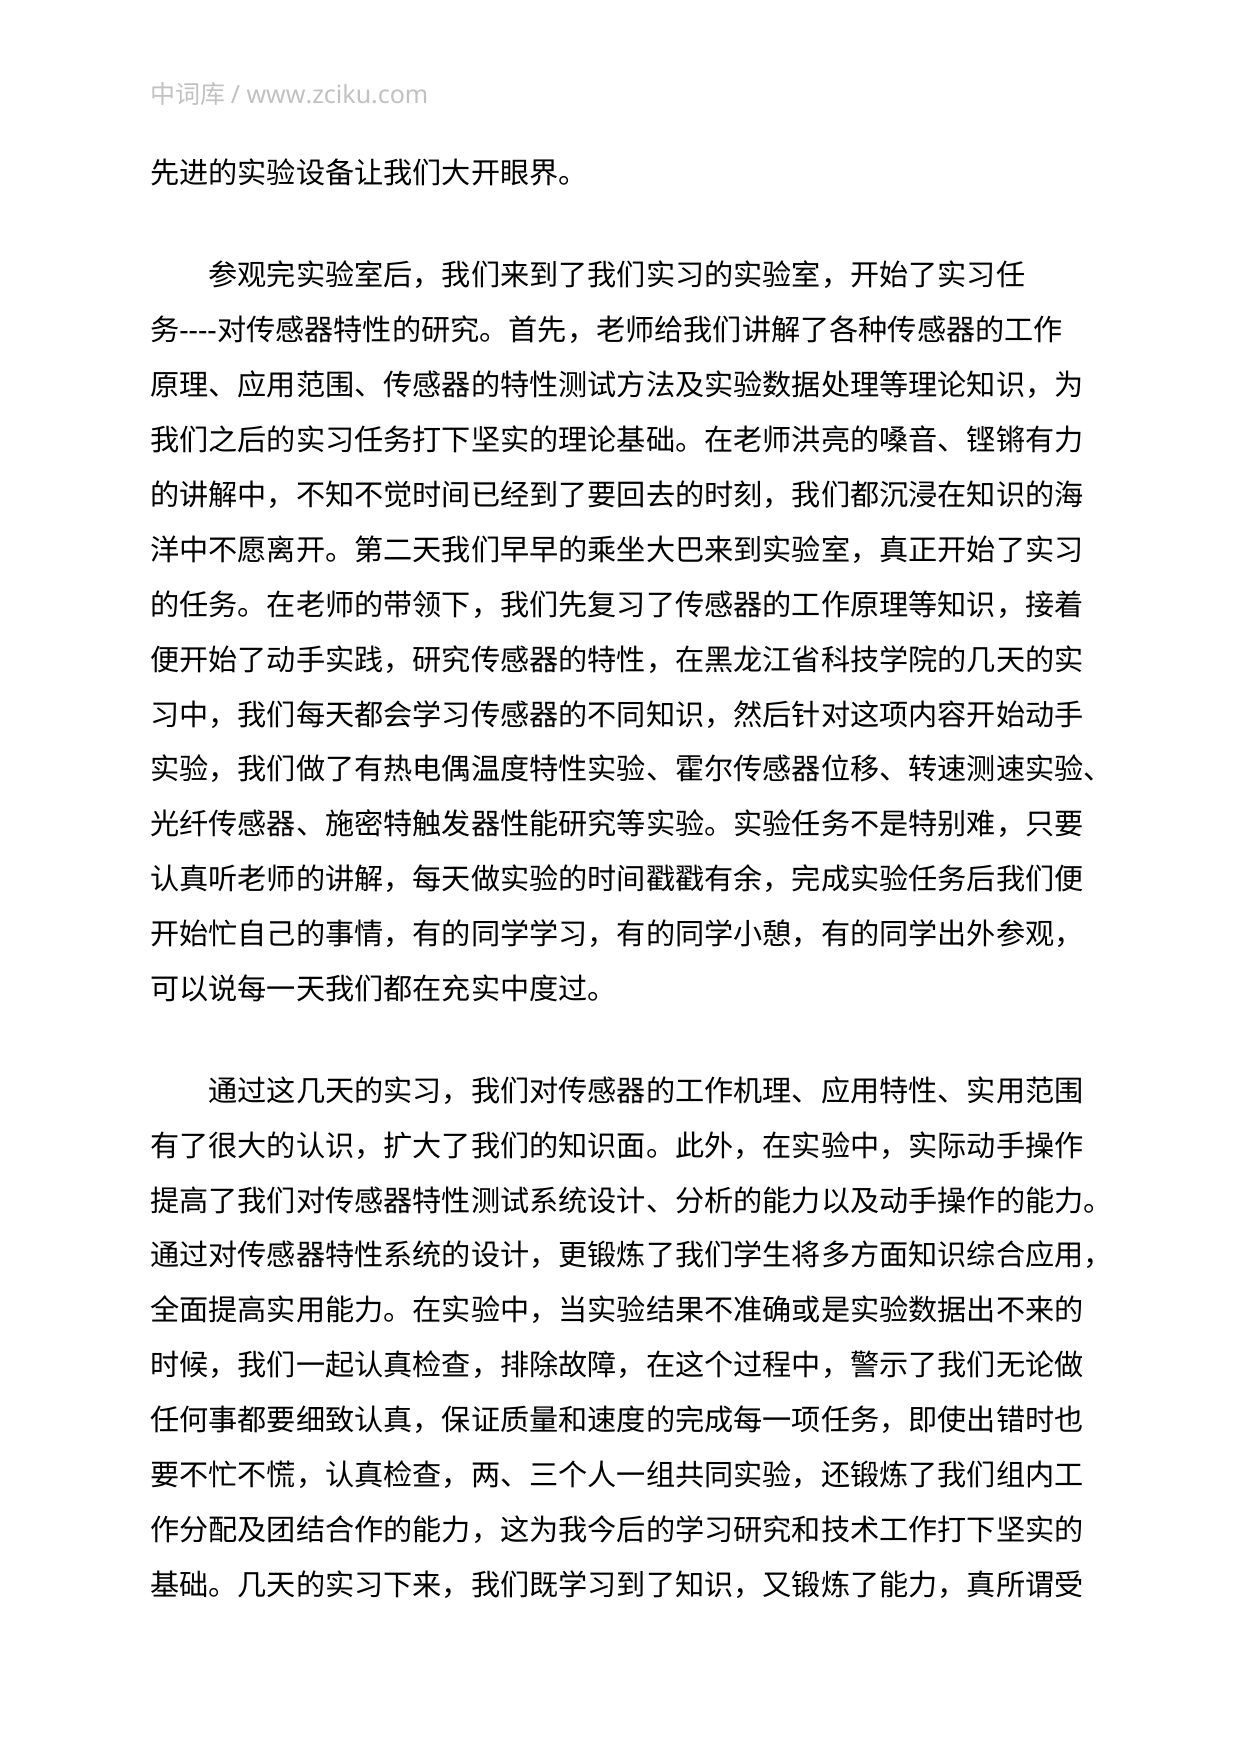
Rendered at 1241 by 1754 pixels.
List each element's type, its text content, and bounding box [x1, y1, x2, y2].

text 参观完实验室后，我们来到了我们实习的实验室，开始了实习任务----对传感器特性的研究。首先，老师给我们讲解了各种传感器的工作原理、应用范围、传感器的特性测试方法及实验数据处理等理论知识，为我们之后的实习任务打下坚实的理论基础。在老师洪亮的嗓音、铿锵有力的讲解中，不知不觉时间已经到了要回去的时刻，我们都沉浸在知识的海洋中不愿离开。第二天我们早早的乘坐大巴来到实验室，真正开始了实习的任务。在老师的带领下，我们先复习了传感器的工作原理等知识，接着便开始了动手实践，研究传感器的特性，在黑龙江省科技学院的几天的实习中，我们每天都会学习传感器的不同知识，然后针对这项内容开始动手实验，我们做了有热电偶温度特性实验、霍尔传感器位移、转速测速实验、光纤传感器、施密特触发器性能研究等实验。实验任务不是特别难，只要认真听老师的讲解，每天做实验的时间戳戳有余，完成实验任务后我们便开始忙自己的事情，有的同学学习，有的同学小憩，有的同学出外参观，可以说每一天我们都在充实中度过。 [150, 252, 1090, 1008]
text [150, 150, 1090, 192]
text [150, 1067, 1090, 1604]
